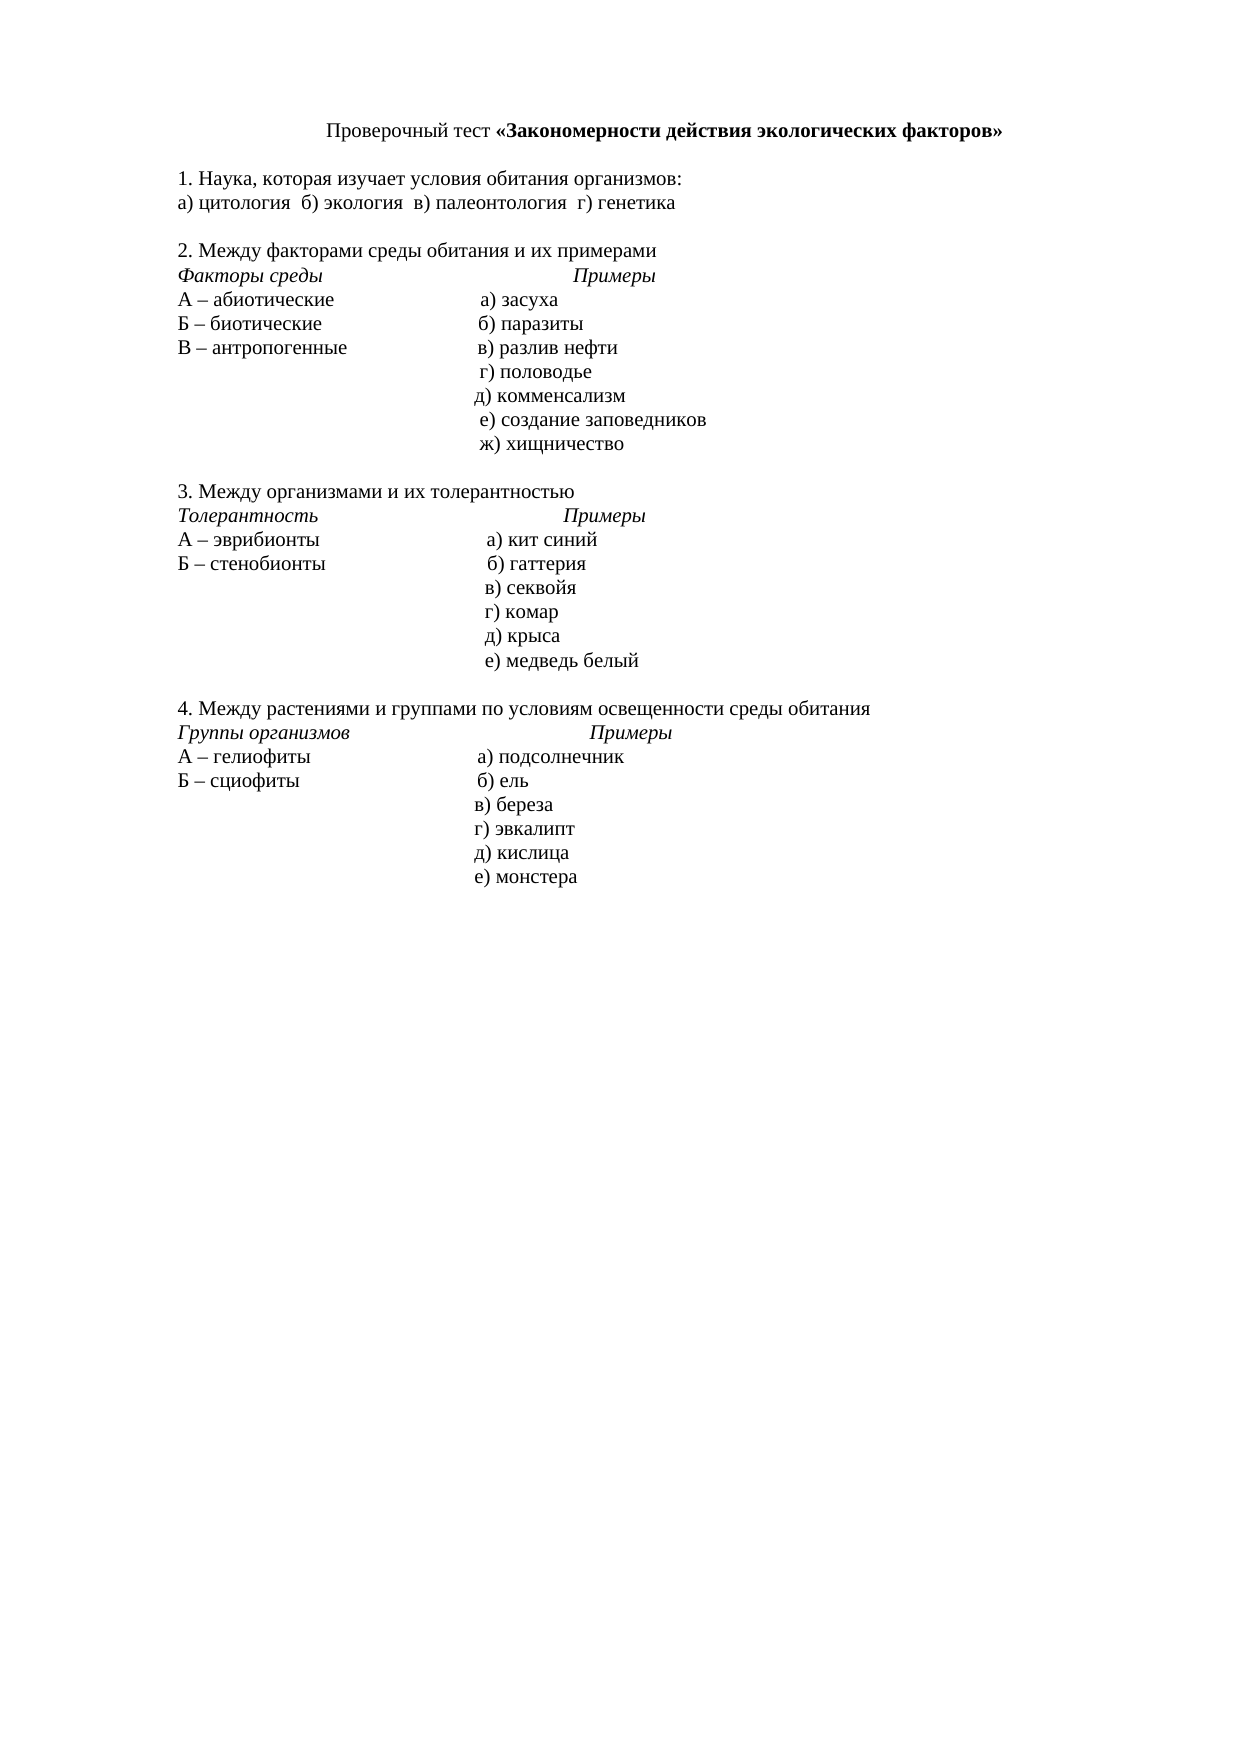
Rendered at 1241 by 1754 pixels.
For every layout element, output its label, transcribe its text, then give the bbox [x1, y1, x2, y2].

text Проверочный тест «Закономерности действия экологических факторов» [177, 118, 1152, 142]
text 4. Между растениями и группами по условиям освещенности среды обитания [177, 696, 1152, 720]
text Группы организмов Примеры [177, 720, 1152, 744]
text 2. Между факторами среды обитания и их примерами [177, 238, 1152, 262]
text е) создание заповедников [177, 407, 1152, 431]
text А – абиотические а) засуха [177, 287, 1152, 311]
text Факторы среды Примеры [177, 262, 1152, 287]
text а) цитология б) экология в) палеонтология г) генетика [177, 190, 1152, 214]
text В – антропогенные в) разлив нефти [177, 335, 1152, 359]
text Толерантность Примеры [177, 503, 1152, 527]
text 3. Между организмами и их толерантностью [177, 479, 1152, 503]
text 1. Наука, которая изучает условия обитания организмов: [177, 166, 1152, 190]
text д) комменсализм [177, 383, 1152, 407]
text г) эвкалипт [177, 816, 1152, 840]
text в) секвойя [177, 575, 1152, 599]
text Б – биотические б) паразиты [177, 311, 1152, 335]
text в) береза [177, 792, 1152, 816]
text А – эврибионты а) кит синий [177, 527, 1152, 551]
text д) кислица [177, 840, 1152, 864]
text Б – стенобионты б) гаттерия [177, 551, 1152, 575]
text е) монстера [177, 864, 1152, 888]
text Б – сциофиты б) ель [177, 768, 1152, 792]
text г) половодье [177, 359, 1152, 383]
text д) крыса [177, 623, 1152, 647]
text А – гелиофиты а) подсолнечник [177, 744, 1152, 768]
text ж) хищничество [177, 431, 1152, 455]
text е) медведь белый [177, 647, 1152, 672]
text г) комар [177, 599, 1152, 623]
